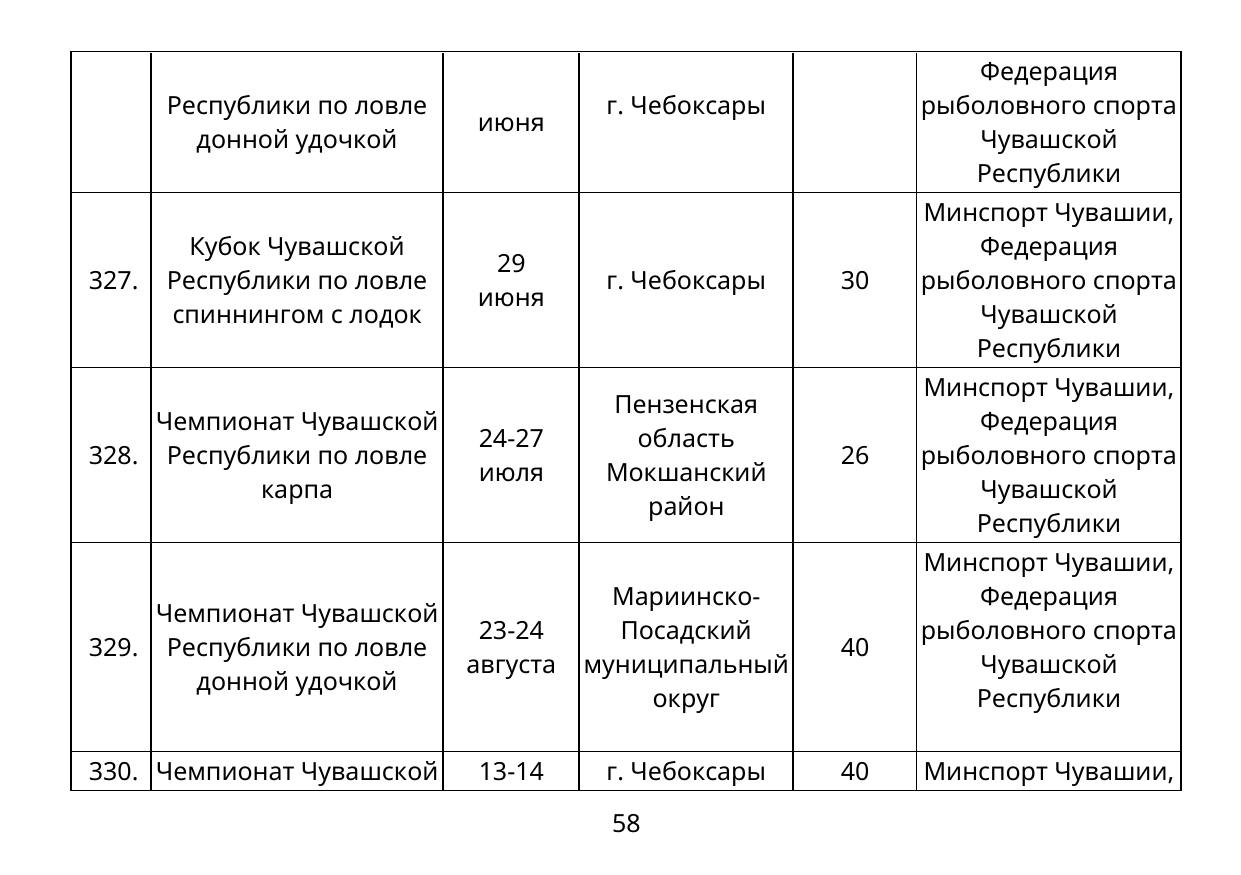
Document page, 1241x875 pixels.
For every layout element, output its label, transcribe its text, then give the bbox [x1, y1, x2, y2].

table_cell 13-14 сентября [444, 752, 578, 789]
table_cell [72, 752, 150, 789]
table_cell Минспорт Чувашии, Федерация рыболовного спорта Чувашской Республики [917, 543, 1180, 751]
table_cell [917, 193, 1180, 367]
table_cell Чемпионат Чувашской Республики по ловле донной удочкой [152, 543, 442, 751]
table_cell 24-27 июля [444, 368, 578, 542]
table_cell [152, 52, 443, 192]
table_cell Чемпионат Чувашской Республики по ловле карпа [152, 368, 442, 542]
table_cell Кубок Чувашской Республики по ловле спиннингом с лодок [152, 193, 442, 367]
table_cell 46 [794, 52, 916, 192]
table_cell Минспорт Чувашии, Федерация рыболовного спорта Чувашской Республики [917, 368, 1180, 542]
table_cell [917, 52, 1180, 192]
table_cell Пензенская область Мокшанский район [580, 368, 792, 542]
table_cell г. Чебоксары [580, 193, 792, 367]
table_cell 29 июня [444, 193, 578, 367]
table_cell 30 [794, 193, 916, 367]
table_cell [580, 52, 793, 192]
table_cell г. Чебоксары [580, 752, 792, 789]
table_cell 23-24 августа [444, 543, 578, 751]
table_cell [917, 752, 1180, 789]
table_cell 40 [794, 543, 916, 751]
table_cell [72, 52, 151, 192]
table_cell 40 [794, 752, 916, 789]
table_cell [72, 368, 150, 542]
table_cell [152, 752, 442, 789]
table_cell [72, 543, 150, 751]
table_cell [72, 193, 150, 367]
table_cell 14-15 июня [444, 52, 579, 192]
table_cell Мариинско-Посадский муниципальный округ [580, 543, 792, 751]
table_cell 26 [794, 368, 916, 542]
